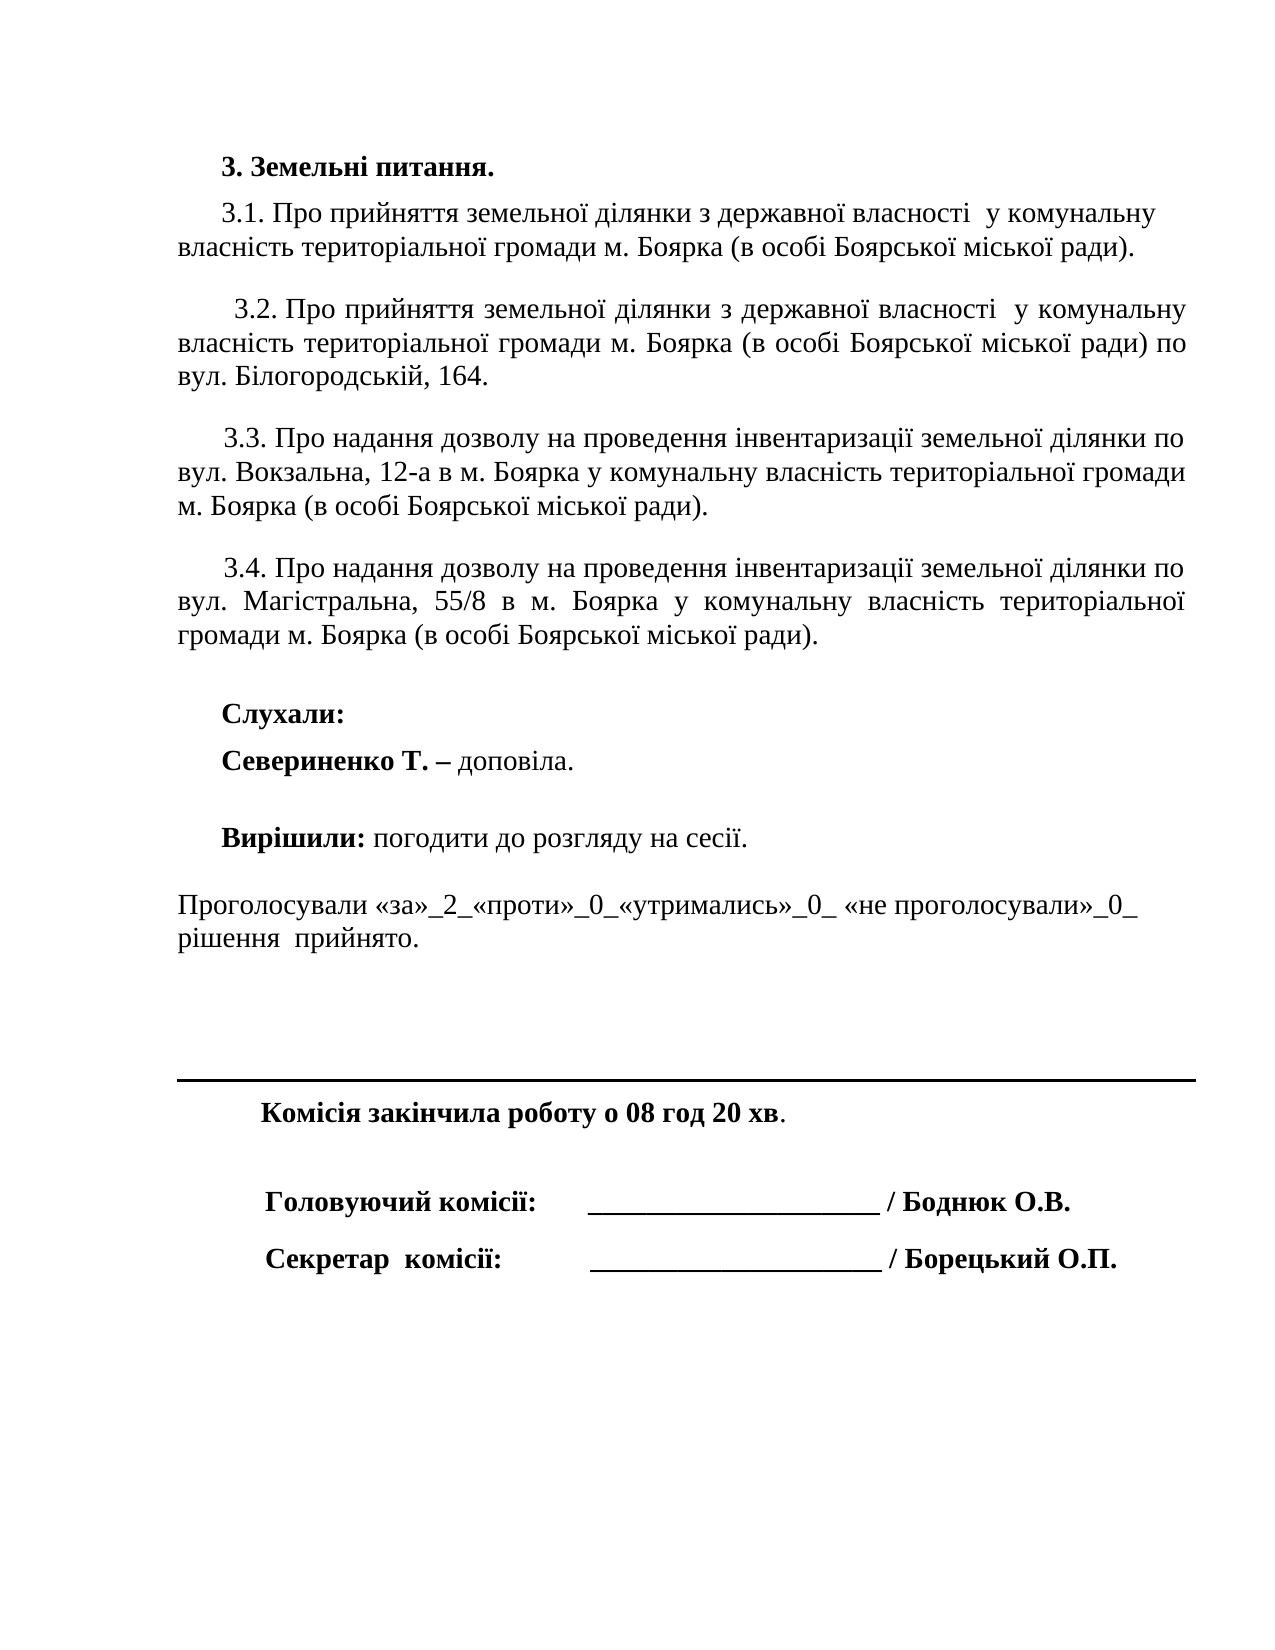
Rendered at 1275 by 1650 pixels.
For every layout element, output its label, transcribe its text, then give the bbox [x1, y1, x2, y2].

text 3. Земельні питання. [177, 149, 1196, 183]
text рішення прийнято. [177, 920, 1271, 954]
text 3.2. Про прийняття земельної ділянки з державної власності у комунальну власність територіальної громади м. Боярка (в особі Боярської міської ради) по вул. Білогородській, 164. [177, 291, 1186, 392]
text 3.4. Про надання дозволу на проведення інвентаризації земельної ділянки по вул. Магістральна, 55/8 в м. Боярка у комунальну власність територіальної громади м. Боярка (в особі Боярської міської ради). [177, 550, 1186, 651]
text Комісія закінчила роботу о 08 год 20 хв. [177, 1095, 1186, 1128]
text 3.3. Про надання дозволу на проведення інвентаризації земельної ділянки по вул. Вокзальна, 12-а в м. Боярка у комунальну власність територіальної громади м. Боярка (в особі Боярської міської ради). [177, 421, 1186, 521]
text Слухали: [177, 697, 1196, 730]
text Вирішили: погодити до розгляду на сесії. [177, 820, 1182, 853]
text Проголосували «за»_2_«проти»_0_«утримались»_0_ «не проголосували»_0_ [177, 887, 1182, 920]
text Головуючий комісії: ____________________ / Боднюк О.В. [177, 1184, 1186, 1217]
text 3.1. Про прийняття земельної ділянки з державної власності у комунальну власність територіальної громади м. Боярка (в особі Боярської міської ради). [177, 195, 1186, 262]
text Севериненко Т. – доповіла. [177, 743, 1196, 776]
text Секретар комісії: ____________________ / Борецький О.П. [177, 1241, 1186, 1275]
